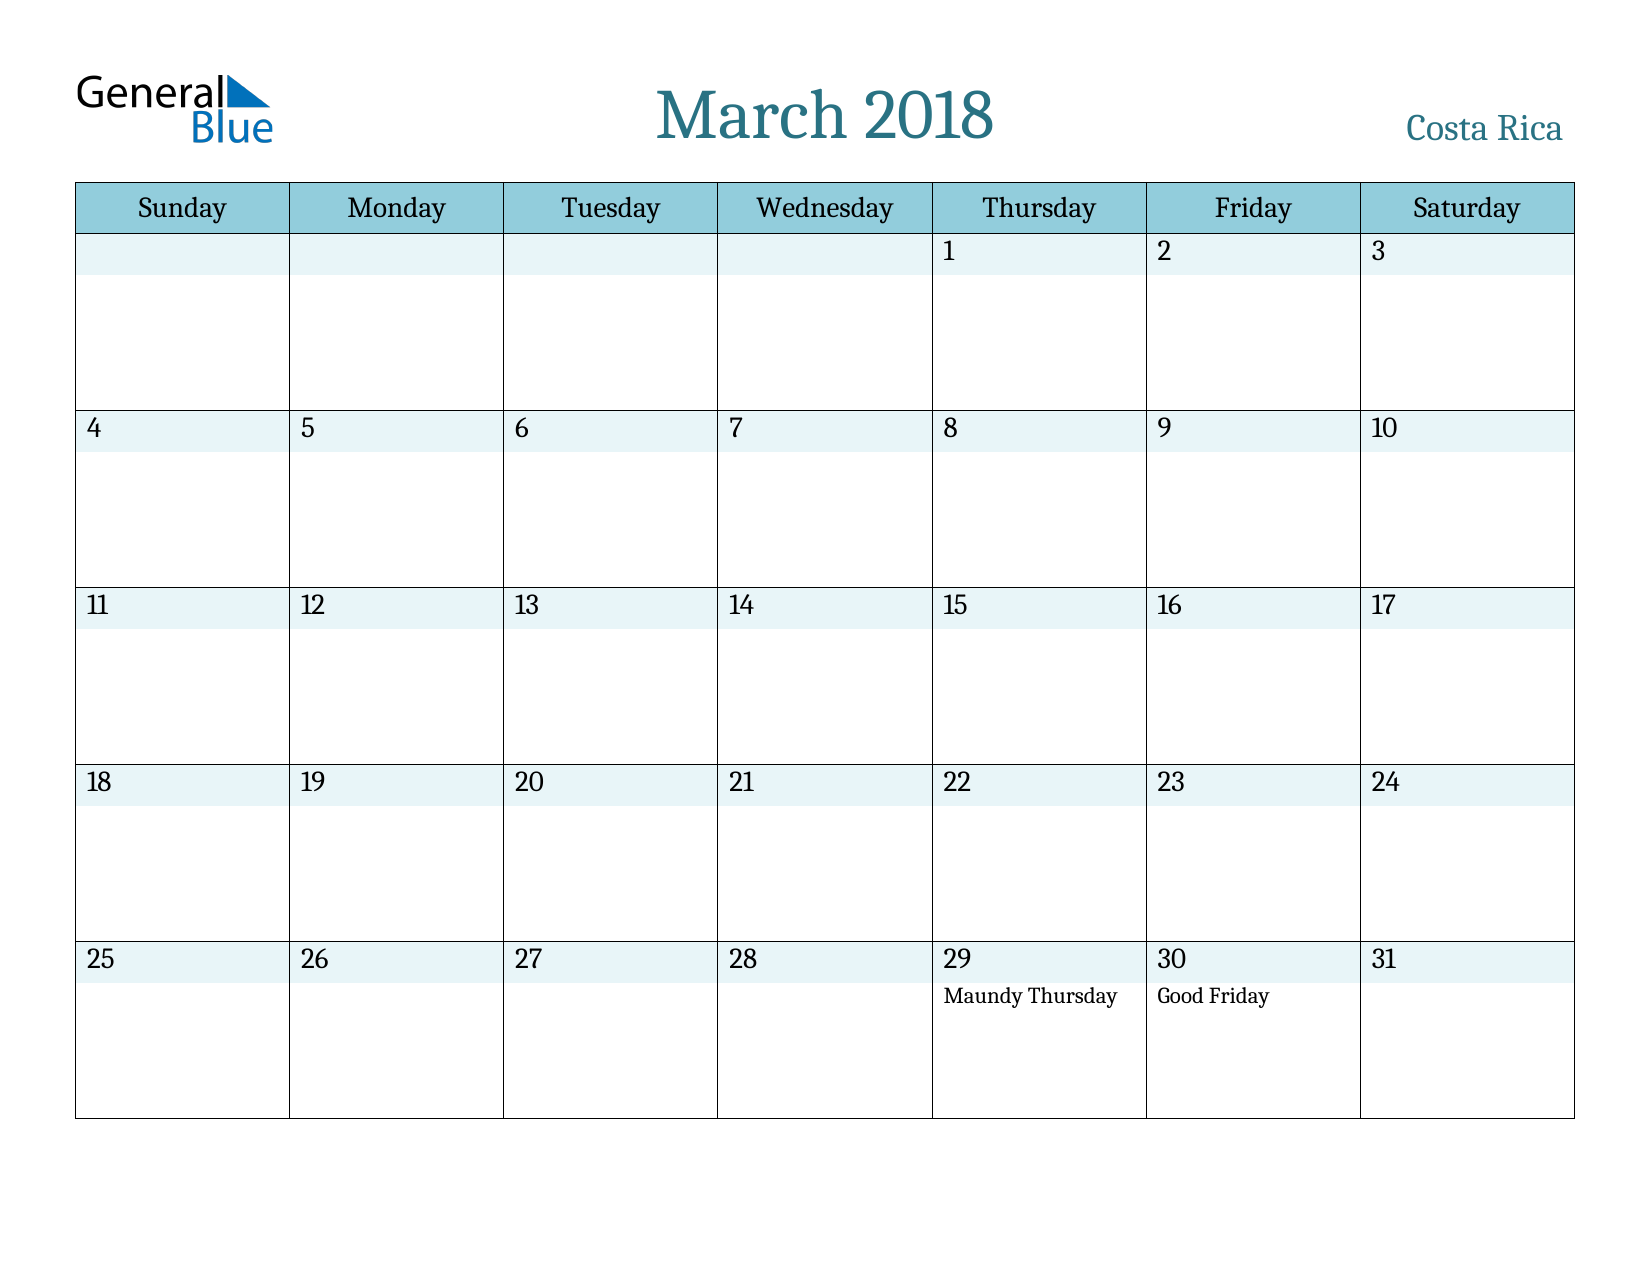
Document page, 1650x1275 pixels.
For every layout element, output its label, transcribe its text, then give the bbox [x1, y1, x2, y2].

table_cell 18 [76, 765, 289, 806]
table_cell [1147, 806, 1360, 941]
table_cell [290, 452, 503, 587]
table_cell 7 [718, 411, 932, 452]
table_cell 1 [933, 234, 1146, 275]
table_cell [1147, 452, 1360, 587]
table_cell Sunday [76, 183, 289, 233]
table_cell [504, 275, 717, 410]
table_cell 2 [1147, 234, 1360, 275]
table_cell [933, 452, 1146, 587]
table_cell 30 [1147, 942, 1360, 983]
table_header March 2018 [504, 75, 1146, 182]
table_cell [933, 629, 1146, 764]
table_cell 23 [1147, 765, 1360, 806]
table_cell 4 [76, 411, 289, 452]
table_cell 27 [504, 942, 717, 983]
table_cell [1361, 452, 1574, 587]
table_cell 5 [290, 411, 503, 452]
table_cell 28 [718, 942, 932, 983]
table_cell [718, 629, 932, 764]
table_cell 10 [1361, 411, 1574, 452]
table_cell Wednesday [718, 183, 932, 233]
table_cell [76, 275, 289, 410]
table_cell Saturday [1361, 183, 1574, 233]
table_cell Good Friday [1147, 983, 1360, 1118]
table_cell [76, 234, 289, 275]
table_cell 21 [718, 765, 932, 806]
table_cell 22 [933, 765, 1146, 806]
table_cell [1147, 629, 1360, 764]
table_cell [76, 983, 289, 1118]
table_cell 9 [1147, 411, 1360, 452]
table_cell 12 [290, 588, 503, 629]
table_cell [76, 452, 289, 587]
table_cell [1147, 275, 1360, 410]
table_cell [933, 275, 1146, 410]
table_cell [1361, 629, 1574, 764]
table_cell Tuesday [504, 183, 717, 233]
table_cell [290, 983, 503, 1118]
table_cell [76, 629, 289, 764]
table_cell [933, 806, 1146, 941]
table_cell 17 [1361, 588, 1574, 629]
table_cell Friday [1147, 183, 1360, 233]
table_cell 16 [1147, 588, 1360, 629]
table_cell [290, 234, 503, 275]
table_cell [504, 234, 717, 275]
table_cell 6 [504, 411, 717, 452]
table_cell Thursday [933, 183, 1146, 233]
table_cell 20 [504, 765, 717, 806]
table_cell [504, 452, 717, 587]
table_cell [504, 629, 717, 764]
table_cell 3 [1361, 234, 1574, 275]
table_cell [290, 275, 503, 410]
table_cell Monday [290, 183, 503, 233]
table_cell [504, 806, 717, 941]
table_cell 13 [504, 588, 717, 629]
table_cell 8 [933, 411, 1146, 452]
table_cell 19 [290, 765, 503, 806]
picture [77, 75, 273, 143]
table_cell 29 [933, 942, 1146, 983]
table_cell 31 [1361, 942, 1574, 983]
table_cell [1361, 806, 1574, 941]
table_cell 24 [1361, 765, 1574, 806]
table_cell 15 [933, 588, 1146, 629]
table_cell [290, 806, 503, 941]
table_cell 11 [76, 588, 289, 629]
table_cell [76, 806, 289, 941]
table_cell 14 [718, 588, 932, 629]
table_cell [718, 806, 932, 941]
table_cell [1361, 983, 1574, 1118]
table_cell [718, 234, 932, 275]
table_header Costa Rica [1146, 75, 1574, 182]
table_cell [718, 452, 932, 587]
table_cell [290, 629, 503, 764]
table_cell [1361, 275, 1574, 410]
table_cell Maundy Thursday [933, 983, 1146, 1118]
table_cell 25 [76, 942, 289, 983]
table_header [76, 75, 503, 182]
table_cell [718, 983, 932, 1118]
table_cell 26 [290, 942, 503, 983]
table_cell [504, 983, 717, 1118]
table_cell [718, 275, 932, 410]
